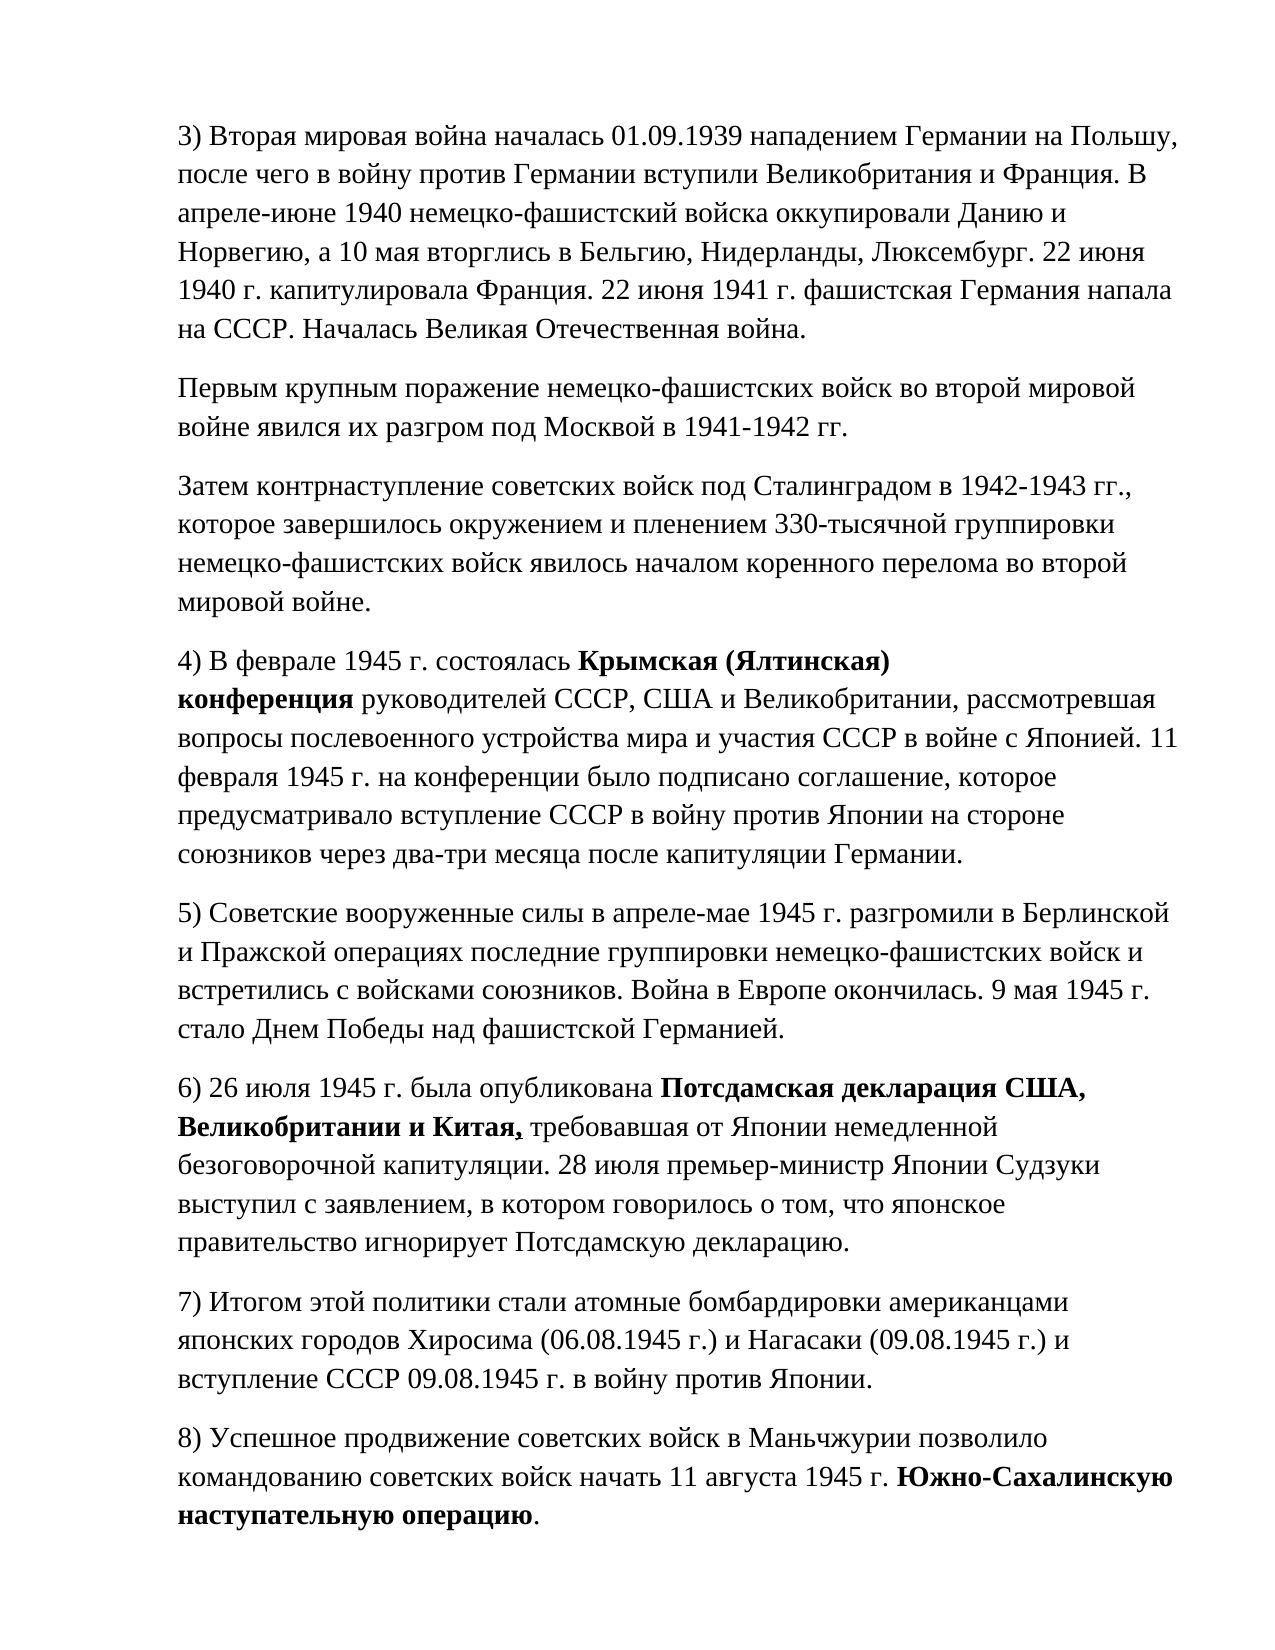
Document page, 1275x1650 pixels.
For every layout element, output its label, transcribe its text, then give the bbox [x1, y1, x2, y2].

text Затем контрнаступление советских войск под Сталинградом в 1942-1943 гг., которое завершилось окружением и пленением 330-тысячной группировки немецко-фашистских войск явилось началом коренного перелома во второй мировой войне. [177, 468, 1186, 617]
text 3) Вторая мировая война началась 01.09.1939 нападением Германии на Польшу, после чего в войну против Германии вступили Великобритания и Франция. В апреле-июне 1940 немецко-фашистский войска оккупировали Данию и Норвегию, а 10 мая вторглись в Бельгию, Нидерланды, Люксембург. 22 июня 1940 г. капитулировала Франция. 22 июня 1941 г. фашистская Германия напала на СССР. Началась Великая Отечественная война. [177, 118, 1186, 344]
text 5) Советские вооруженные силы в апреле-мае 1945 г. разгромили в Берлинской и Пражской операциях последние группировки немецко-фашистских войск и встретились с войсками союзников. Война в Европе окончилась. 9 мая 1945 г. стало Днем Победы над фашистской Германией. [177, 895, 1186, 1044]
text Первым крупным поражение немецко-фашистских войск во второй мировой войне явился их разгром под Москвой в 1941-1942 гг. [177, 370, 1186, 442]
text 6) 26 июля 1945 г. была опубликована Потсдамская декларация США, Великобритании и Китая, требовавшая от Японии немедленной безоговорочной капитуляции. 28 июля премьер-министр Японии Судзуки выступил с заявлением, в котором говорилось о том, что японское правительство игнорирует Потсдамскую декларацию. [177, 1070, 1186, 1258]
text 4) В феврале 1945 г. состоялась Крымская (Ялтинская) конференция руководителей СССР, США и Великобритании, рассмотревшая вопросы послевоенного устройства мира и участия СССР в войне с Японией. 11 февраля 1945 г. на конференции было подписано соглашение, которое предусматривало вступление СССР в войну против Японии на стороне союзников через два-три месяца после капитуляции Германии. [177, 643, 1186, 869]
text 8) Успешное продвижение советских войск в Маньчжурии позволило командованию советских войск начать 11 августа 1945 г. Южно-Сахалинскую наступательную операцию. [177, 1420, 1186, 1531]
text 7) Итогом этой политики стали атомные бомбардировки американцами японских городов Хиросима (06.08.1945 г.) и Нагасаки (09.08.1945 г.) и вступление СССР 09.08.1945 г. в войну против Японии. [177, 1284, 1186, 1394]
